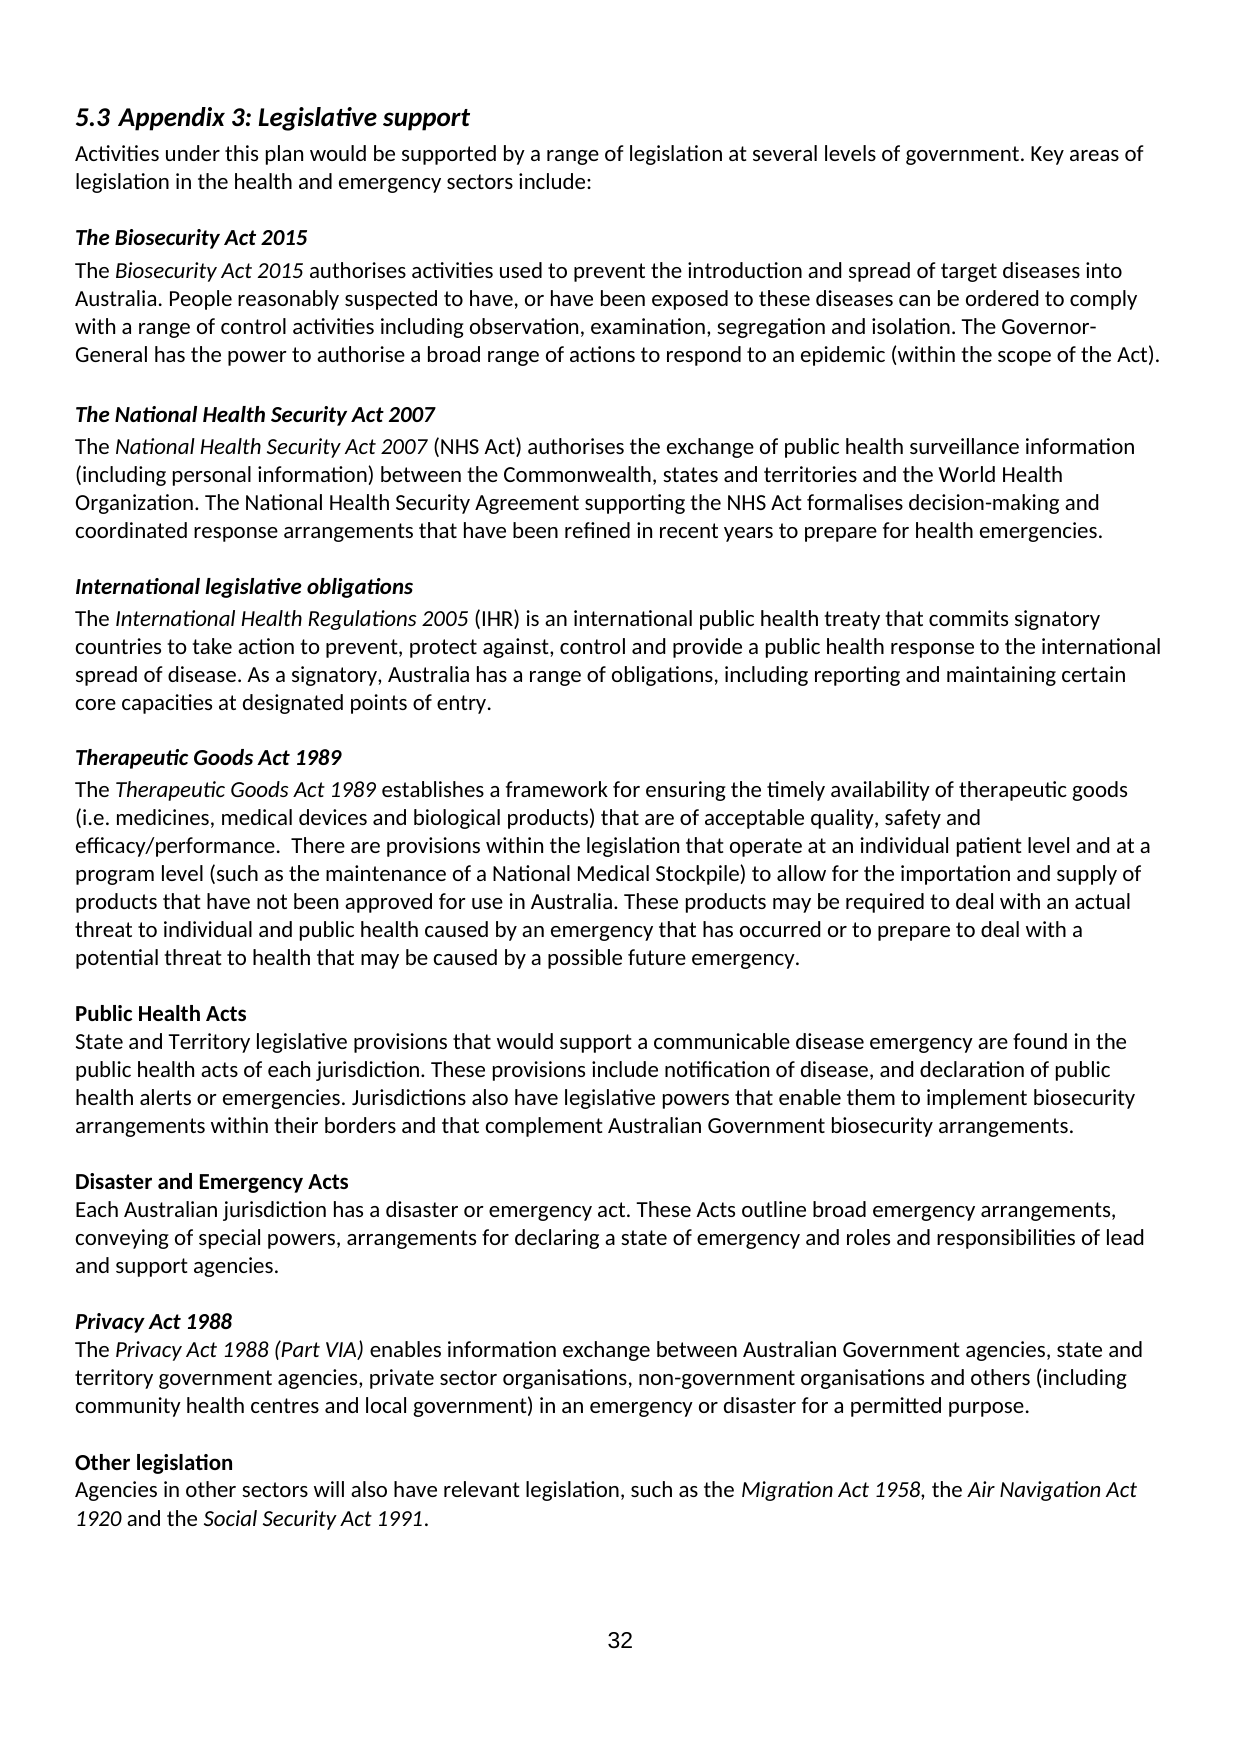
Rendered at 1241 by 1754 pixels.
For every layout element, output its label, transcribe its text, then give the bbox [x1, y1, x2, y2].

text The Therapeutic Goods Act 1989 establishes a framework for ensuring the timely availability of therapeutic goods (i.e. medicines, medical devices and biological products) that are of acceptable quality, safety and efficacy/performance. There are provisions within the legislation that operate at an individual patient level and at a program level (such as the maintenance of a National Medical Stockpile) to allow for the importation and supply of products that have not been approved for use in Australia. These products may be required to deal with an actual threat to individual and public health caused by an emergency that has occurred or to prepare to deal with a potential threat to health that may be caused by a possible future emergency. [75, 775, 1165, 971]
subtitle Appendix 3: Legislative support [75, 100, 1165, 133]
text State and Territory legislative provisions that would support a communicable disease emergency are found in the public health acts of each jurisdiction. These provisions include notification of disease, and declaration of public health alerts or emergencies. Jurisdictions also have legislative powers that enable them to implement biosecurity arrangements within their borders and that complement Australian Government biosecurity arrangements. [75, 1027, 1165, 1139]
text Public Health Acts [75, 999, 1165, 1027]
text Disaster and Emergency Acts [75, 1167, 1165, 1195]
text Therapeutic Goods Act 1989 [75, 743, 1165, 771]
text Privacy Act 1988 [75, 1307, 1165, 1336]
text The Biosecurity Act 2015 authorises activities used to prevent the introduction and spread of target diseases into Australia. People reasonably suspected to have, or have been exposed to these diseases can be ordered to comply with a range of control activities including observation, examination, segregation and isolation. The Governor-General has the power to authorise a broad range of actions to respond to an epidemic (within the scope of the Act). [75, 256, 1165, 368]
text Other legislation [75, 1448, 1165, 1476]
text Each Australian jurisdiction has a disaster or emergency act. These Acts outline broad emergency arrangements, conveying of special powers, arrangements for declaring a state of emergency and roles and responsibilities of lead and support agencies. [75, 1195, 1165, 1279]
text Agencies in other sectors will also have relevant legislation, such as the Migration Act 1958, the Air Navigation Act 1920 and the Social Security Act 1991. [75, 1476, 1165, 1532]
text The Privacy Act 1988 (Part VIA) enables information exchange between Australian Government agencies, state and territory government agencies, private sector organisations, non-government organisations and others (including community health centres and local government) in an emergency or disaster for a permitted purpose. [75, 1336, 1165, 1419]
text The International Health Regulations 2005 (IHR) is an international public health treaty that commits signatory countries to take action to prevent, protect against, control and provide a public health response to the international spread of disease. As a signatory, Australia has a range of obligations, including reporting and maintaining certain core capacities at designated points of entry. [75, 604, 1165, 743]
text The National Health Security Act 2007 (NHS Act) authorises the exchange of public health surveillance information (including personal information) between the Commonwealth, states and territories and the World Health Organization. The National Health Security Agreement supporting the NHS Act formalises decision-making and coordinated response arrangements that have been refined in recent years to prepare for health emergencies. [75, 432, 1165, 544]
text The National Health Security Act 2007 [75, 400, 1165, 428]
text Activities under this plan would be supported by a range of legislation at several levels of government. Key areas of legislation in the health and emergency sectors include: [75, 139, 1165, 196]
text The Biosecurity Act 2015 [75, 223, 1165, 252]
text International legislative obligations [75, 572, 1165, 600]
